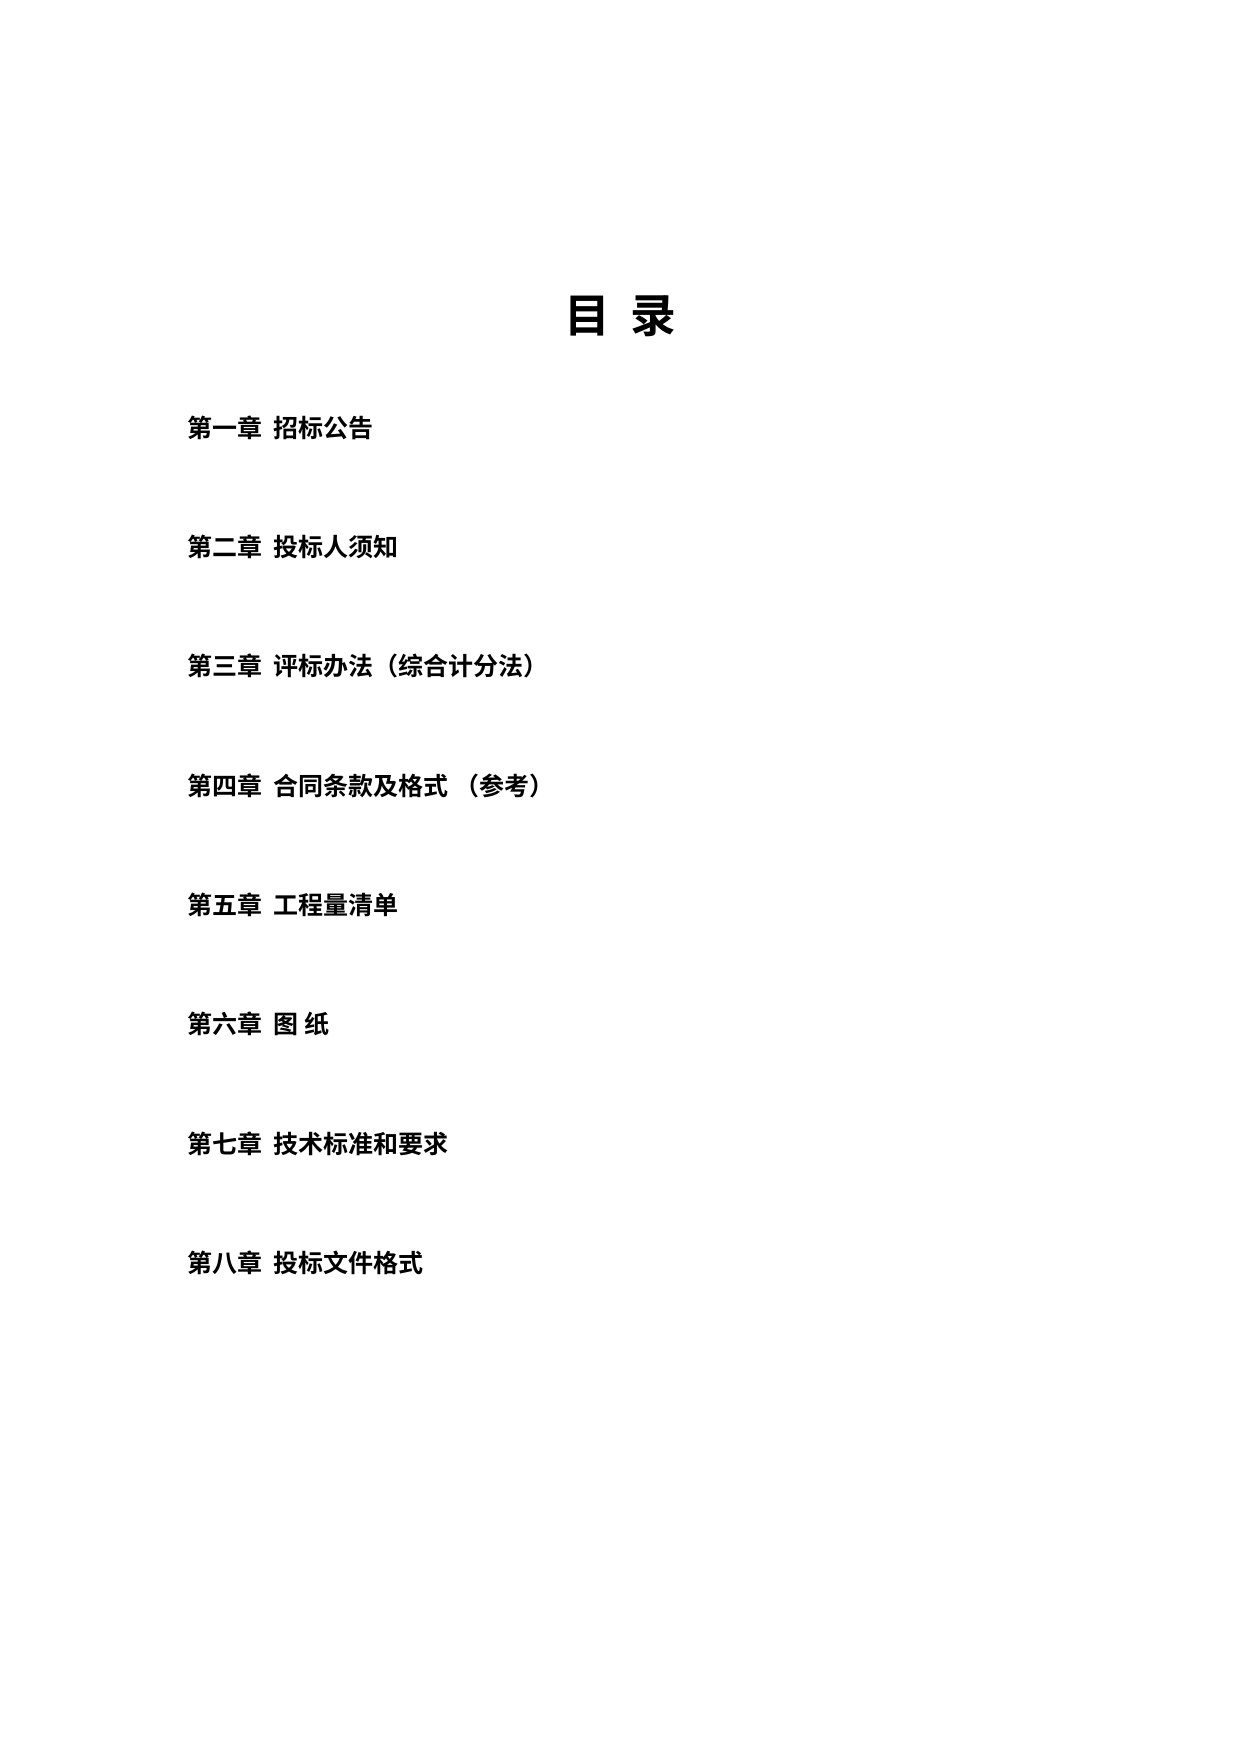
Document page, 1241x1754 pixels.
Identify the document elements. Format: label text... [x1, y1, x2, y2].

text 第七章 技术标准和要求 [187, 1110, 1053, 1175]
text 目 录 [187, 264, 1053, 361]
text 第四章 合同条款及格式 （参考） [187, 752, 1053, 817]
text 第二章 投标人须知 [187, 513, 1053, 578]
text 第一章 招标公告 [187, 394, 1053, 459]
text 第八章 投标文件格式 [187, 1229, 1053, 1294]
text 第三章 评标办法（综合计分法） [187, 632, 1053, 697]
text 第五章 工程量清单 [187, 871, 1053, 936]
text 第六章 图 纸 [187, 991, 1053, 1056]
